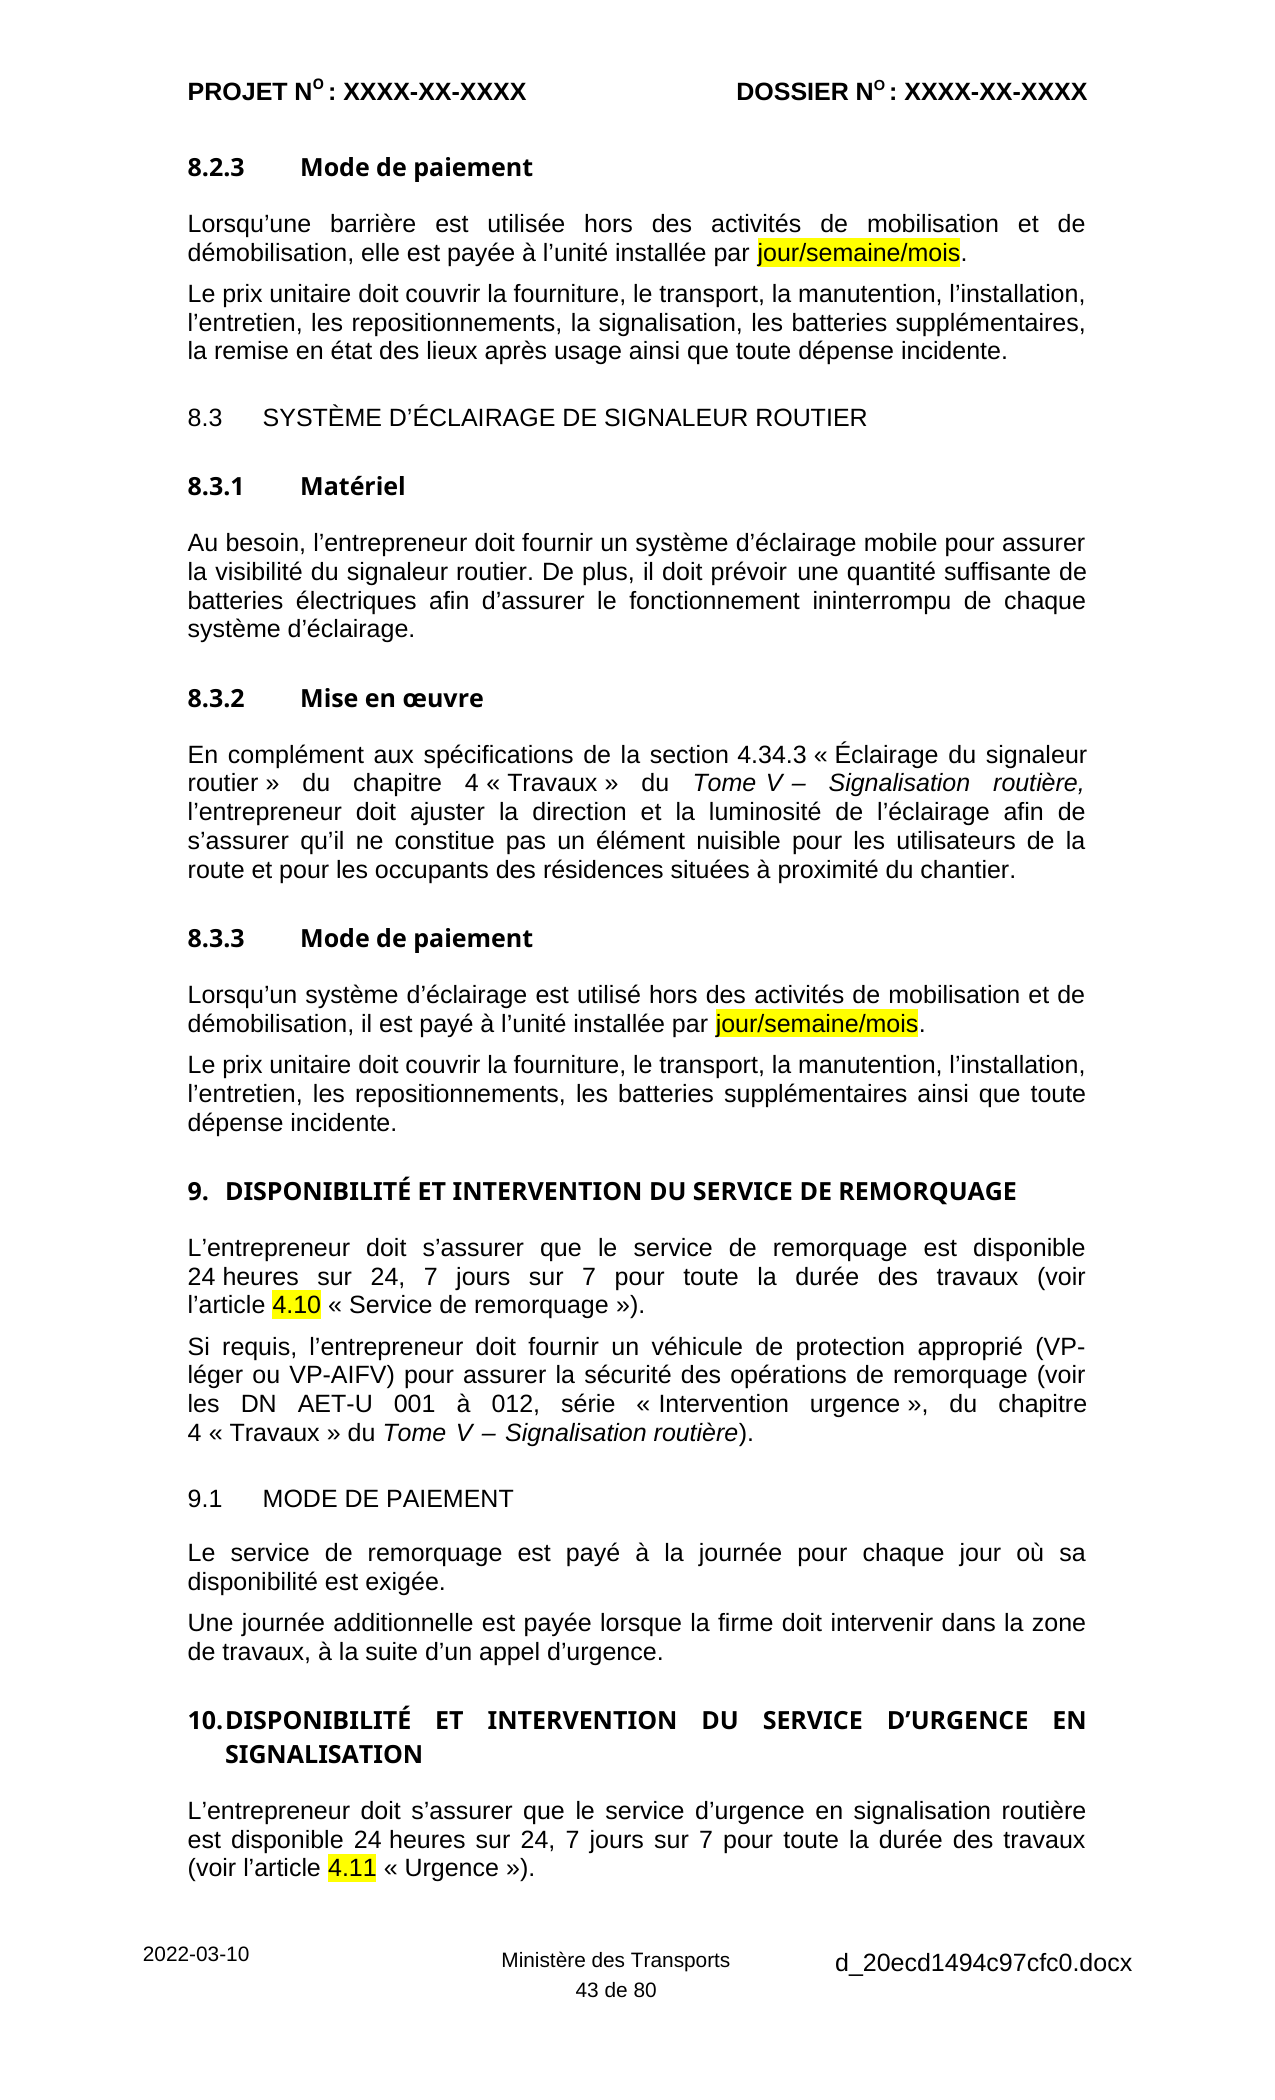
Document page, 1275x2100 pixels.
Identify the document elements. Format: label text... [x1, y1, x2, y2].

subtitle Système d’éclairage de signaleur routier [187, 403, 1087, 432]
subtitle Disponibilité et intervention du service de remorquage [187, 1174, 1087, 1208]
text Au besoin, l’entrepreneur doit fournir un système d’éclairage mobile pour assurer la visibilité du signaleur routier. De plus, il doit prévoir une quantité suffisante de batteries électriques afin d’assurer le fonctionnement ininterrompu de chaque système d’éclairage. [187, 528, 1087, 643]
text Le prix unitaire doit couvrir la fourniture, le transport, la manutention, l’installation, l’entretien, les repositionnements, les batteries supplémentaires ainsi que toute dépense incidente. [187, 1050, 1087, 1136]
text L’entrepreneur doit s’assurer que le service de remorquage est disponible 24 heures sur 24, 7 jours sur 7 pour toute la durée des travaux (voir l’article 4.10 « Service de remorquage »). [187, 1233, 1087, 1319]
text Si requis, l’entrepreneur doit fournir un véhicule de protection approprié (VP-léger ou VP-AIFV) pour assurer la sécurité des opérations de remorquage (voir les DN AET-U 001 à 012, série « Intervention urgence », du chapitre 4 « Travaux » du Tome V – Signalisation routière). [187, 1332, 1087, 1447]
text Le service de remorquage est payé à la journée pour chaque jour où sa disponibilité est exigée. [187, 1538, 1087, 1595]
subtitle Mise en œuvre [187, 681, 1087, 715]
subtitle Mode de paiement [187, 150, 1087, 184]
subtitle Mode de paiement [187, 921, 1087, 955]
text Lorsqu’une barrière est utilisée hors des activités de mobilisation et de démobilisation, elle est payée à l’unité installée par jour/semaine/mois. [187, 209, 1087, 267]
subtitle Mode de paiement [187, 1484, 1087, 1513]
subtitle Matériel [187, 469, 1087, 503]
text Une journée additionnelle est payée lorsque la firme doit intervenir dans la zone de travaux, à la suite d’un appel d’urgence. [187, 1608, 1087, 1665]
text En complément aux spécifications de la section 4.34.3 « Éclairage du signaleur routier » du chapitre 4 « Travaux » du Tome V – Signalisation routière, l’entrepreneur doit ajuster la direction et la luminosité de l’éclairage afin de s’assurer qu’il ne constitue pas un élément nuisible pour les utilisateurs de la route et pour les occupants des résidences situées à proximité du chantier. [187, 740, 1087, 883]
text L’entrepreneur doit s’assurer que le service d’urgence en signalisation routière est disponible 24 heures sur 24, 7 jours sur 7 pour toute la durée des travaux (voir l’article 4.11 « Urgence »). [187, 1796, 1087, 1882]
text Le prix unitaire doit couvrir la fourniture, le transport, la manutention, l’installation, l’entretien, les repositionnements, la signalisation, les batteries supplémentaires, la remise en état des lieux après usage ainsi que toute dépense incidente. [187, 279, 1087, 365]
text Lorsqu’un système d’éclairage est utilisé hors des activités de mobilisation et de démobilisation, il est payé à l’unité installée par jour/semaine/mois. [187, 980, 1087, 1037]
subtitle Disponibilité et intervention du Service d’urgence en signalisation [187, 1703, 1087, 1771]
